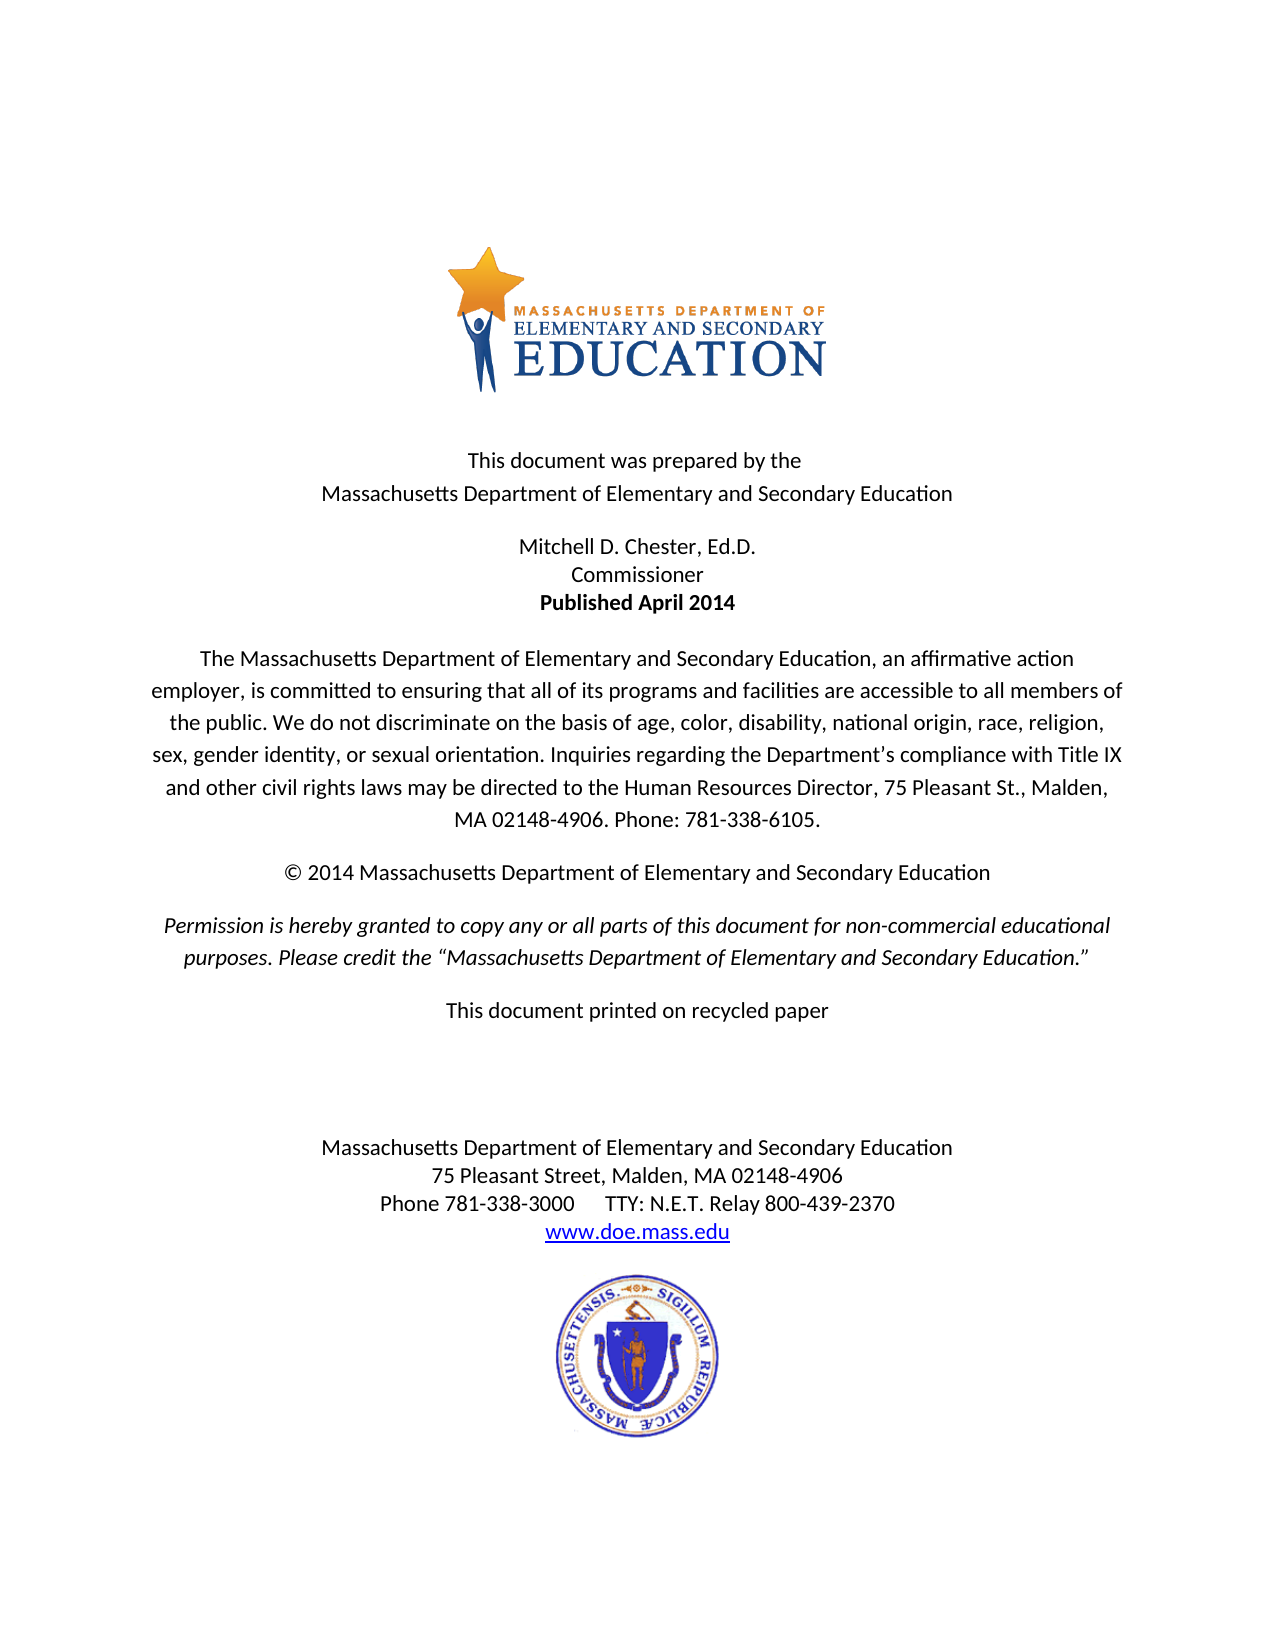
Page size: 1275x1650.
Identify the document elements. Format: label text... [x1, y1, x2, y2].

text Commissioner [150, 560, 1125, 588]
text Phone 781-338-3000 TTY: N.E.T. Relay 800-439-2370 [150, 1189, 1125, 1217]
text This document printed on recycled paper [150, 996, 1125, 1024]
text Massachusetts Department of Elementary and Secondary Education [150, 1133, 1125, 1161]
text 75 Pleasant Street, Malden, MA 02148-4906 [150, 1161, 1125, 1189]
text The Massachusetts Department of Elementary and Secondary Education, an affirmative action employer, is committed to ensuring that all of its programs and facilities are accessible to all members of the public. We do not discriminate on the basis of age, color, disability, national origin, race, religion, sex, gender identity, or sexual orientation. Inquiries regarding the Department’s compliance with Title IX and other civil rights laws may be directed to the Human Resources Director, 75 Pleasant St., Malden, MA 02148-4906. Phone: 781-338-6105. [150, 644, 1125, 833]
text Permission is hereby granted to copy any or all parts of this document for non-commercial educational purposes. Please credit the “Massachusetts Department of Elementary and Secondary Education.” [150, 911, 1125, 971]
text This document was prepared by the Massachusetts Department of Elementary and Secondary Education [150, 447, 1125, 507]
picture [553, 1273, 722, 1441]
text Published April 2014 [150, 588, 1125, 616]
picture [444, 235, 831, 422]
text © 2014 Massachusetts Department of Elementary and Secondary Education [150, 858, 1125, 886]
text www.doe.mass.edu [150, 1217, 1125, 1245]
text Mitchell D. Chester, Ed.D. [150, 532, 1125, 560]
